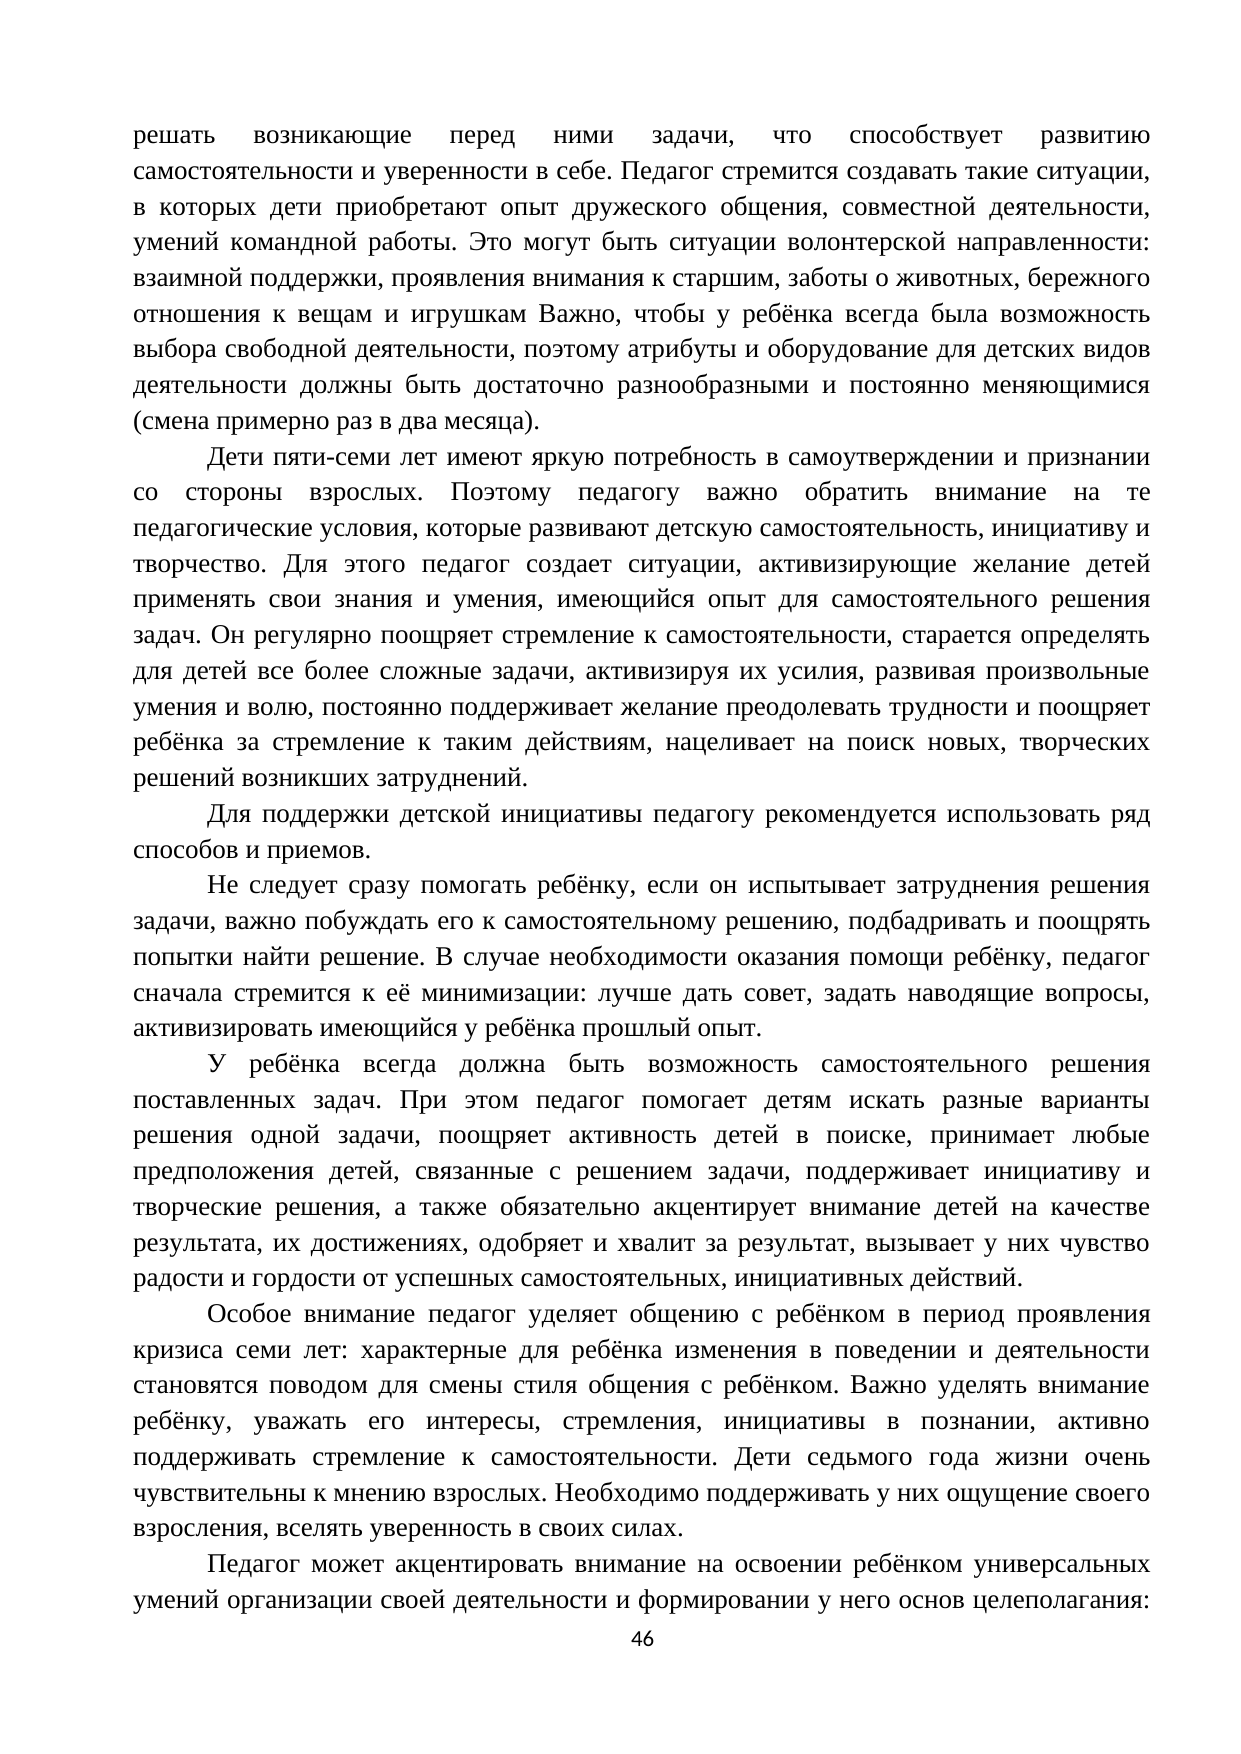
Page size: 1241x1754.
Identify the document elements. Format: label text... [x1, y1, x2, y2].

text Дети пяти-семи лет имеют яркую потребность в самоутверждении и признании со стороны взрослых. Поэтому педагогу важно обратить внимание на те педагогические условия, которые развивают детскую самостоятельность, инициативу и творчество. Для этого педагог создает ситуации, активизирующие желание детей применять свои знания и умения, имеющийся опыт для самостоятельного решения задач. Он регулярно поощряет стремление к самостоятельности, старается определять для детей все более сложные задачи, активизируя их усилия, развивая произвольные умения и волю, постоянно поддерживает желание преодолевать трудности и поощряет ребёнка за стремление к таким действиям, нацеливает на поиск новых, творческих решений возникших затруднений. [133, 440, 1152, 792]
text Для поддержки детской инициативы педагогу рекомендуется использовать ряд способов и приемов. [133, 797, 1152, 864]
text Особое внимание педагог уделяет общению с ребёнком в период проявления кризиса семи лет: характерные для ребёнка изменения в поведении и деятельности становятся поводом для смены стиля общения с ребёнком. Важно уделять внимание ребёнку, уважать его интересы, стремления, инициативы в познании, активно поддерживать стремление к самостоятельности. Дети седьмого года жизни очень чувствительны к мнению взрослых. Необходимо поддерживать у них ощущение своего взросления, вселять уверенность в своих силах. [133, 1297, 1152, 1543]
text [133, 118, 1152, 435]
text Не следует сразу помогать ребёнку, если он испытывает затруднения решения задачи, важно побуждать его к самостоятельному решению, подбадривать и поощрять попытки найти решение. В случае необходимости оказания помощи ребёнку, педагог сначала стремится к её минимизации: лучше дать совет, задать наводящие вопросы, активизировать имеющийся у ребёнка прошлый опыт. [133, 868, 1152, 1042]
text У ребёнка всегда должна быть возможность самостоятельного решения поставленных задач. При этом педагог помогает детям искать разные варианты решения одной задачи, поощряет активность детей в поиске, принимает любые предположения детей, связанные с решением задачи, поддерживает инициативу и творческие решения, а также обязательно акцентирует внимание детей на качестве результата, их достижениях, одобряет и хвалит за результат, вызывает у них чувство радости и гордости от успешных самостоятельных, инициативных действий. [133, 1047, 1152, 1293]
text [133, 1547, 1152, 1614]
